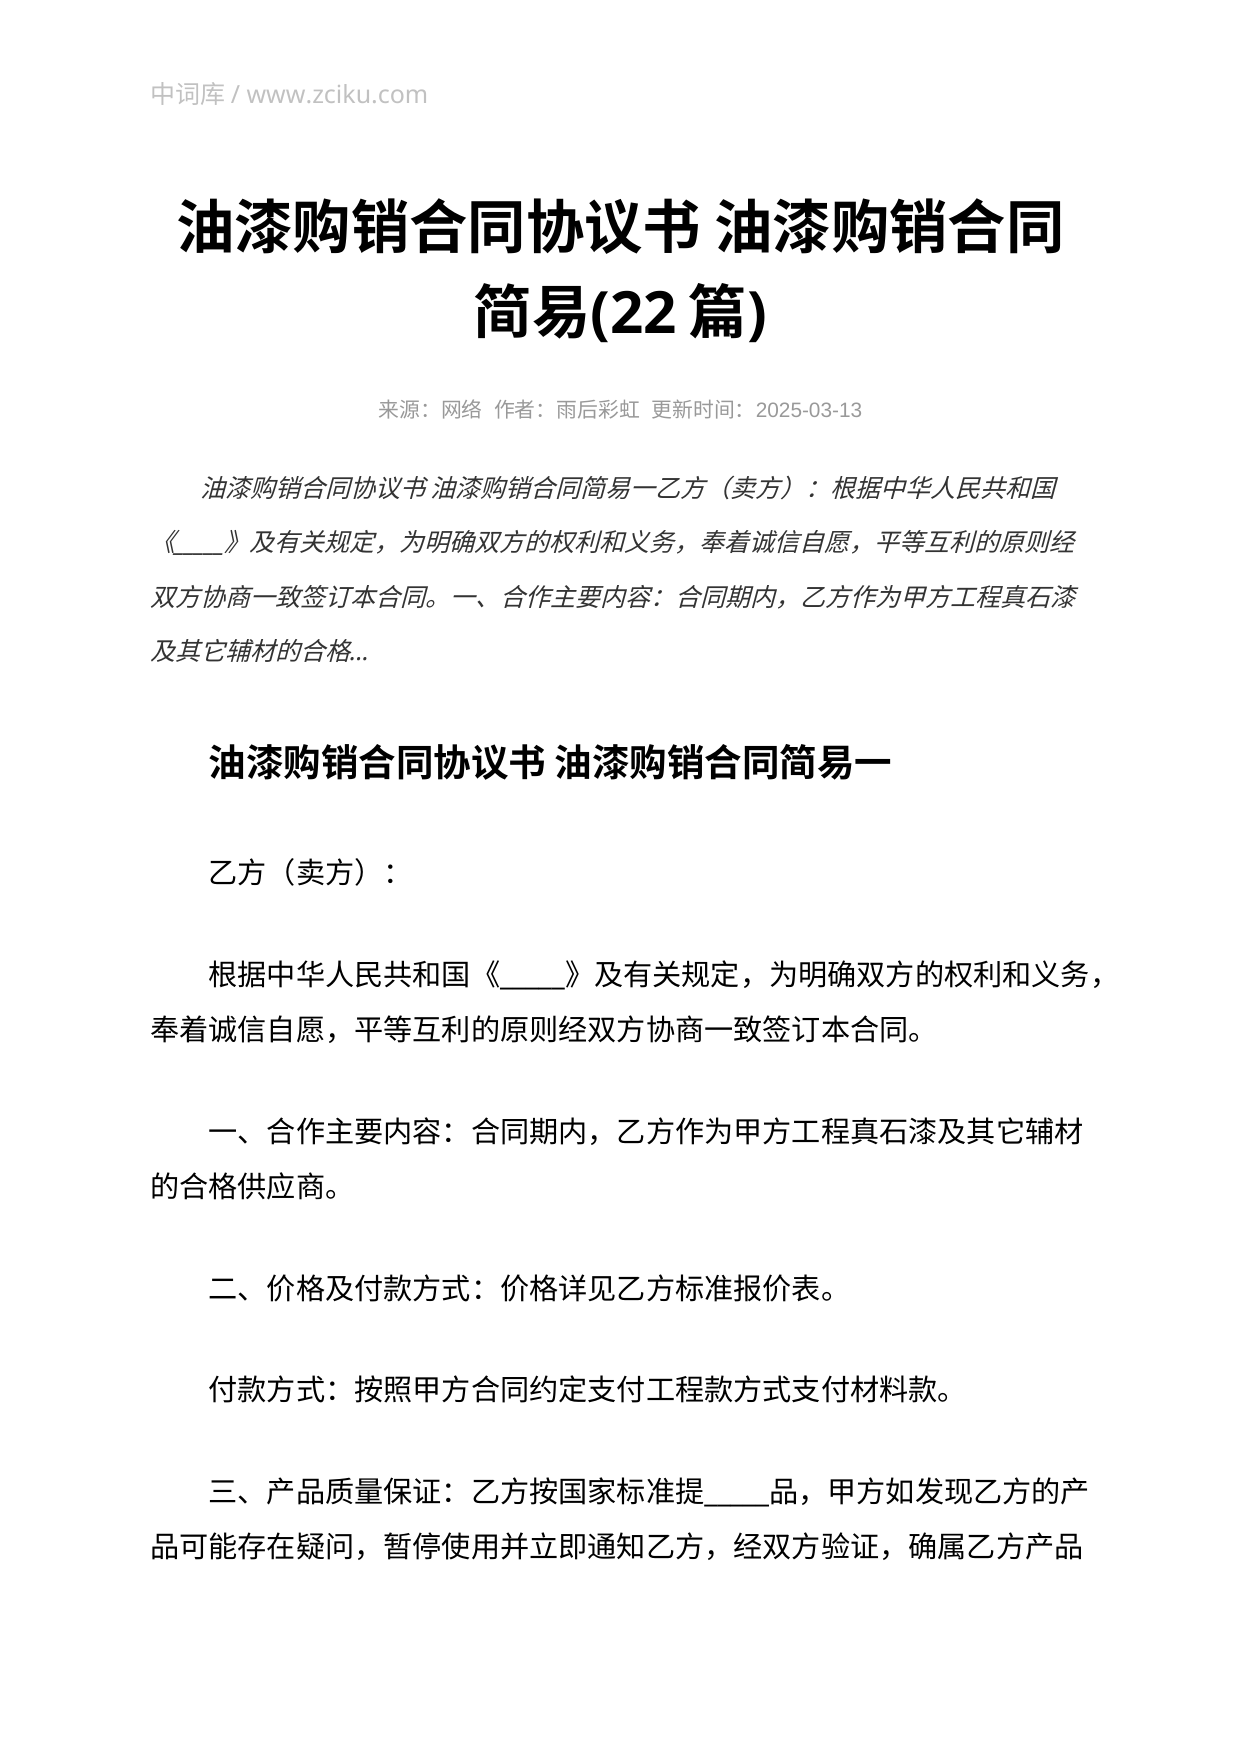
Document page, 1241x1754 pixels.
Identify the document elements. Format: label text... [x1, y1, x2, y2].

subtitle 油漆购销合同协议书 油漆购销合同简易(22篇) [150, 181, 1090, 351]
text 付款方式：按照甲方合同约定支付工程款方式支付材料款。 [150, 1367, 1090, 1409]
text 油漆购销合同协议书 油漆购销合同简易一 [150, 733, 1090, 787]
text 来源：网络 作者：雨后彩虹 更新时间：2025-03-13 [150, 397, 1090, 421]
text 根据中华人民共和国《_____》及有关规定，为明确双方的权利和义务，奉着诚信自愿，平等互利的原则经双方协商一致签订本合同。 [150, 952, 1090, 1049]
text 二、价格及付款方式：价格详见乙方标准报价表。 [150, 1265, 1090, 1307]
text 一、合作主要内容：合同期内，乙方作为甲方工程真石漆及其它辅材的合格供应商。 [150, 1108, 1090, 1206]
text 乙方（卖方）： [150, 850, 1090, 892]
text 油漆购销合同协议书 油漆购销合同简易一乙方（卖方）：根据中华人民共和国《_____》及有关规定，为明确双方的权利和义务，奉着诚信自愿，平等互利的原则经双方协商一致签订本合同。一、合作主要内容：合同期内，乙方作为甲方工程真石漆及其它辅材的合格... [150, 468, 1090, 668]
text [150, 1469, 1090, 1566]
